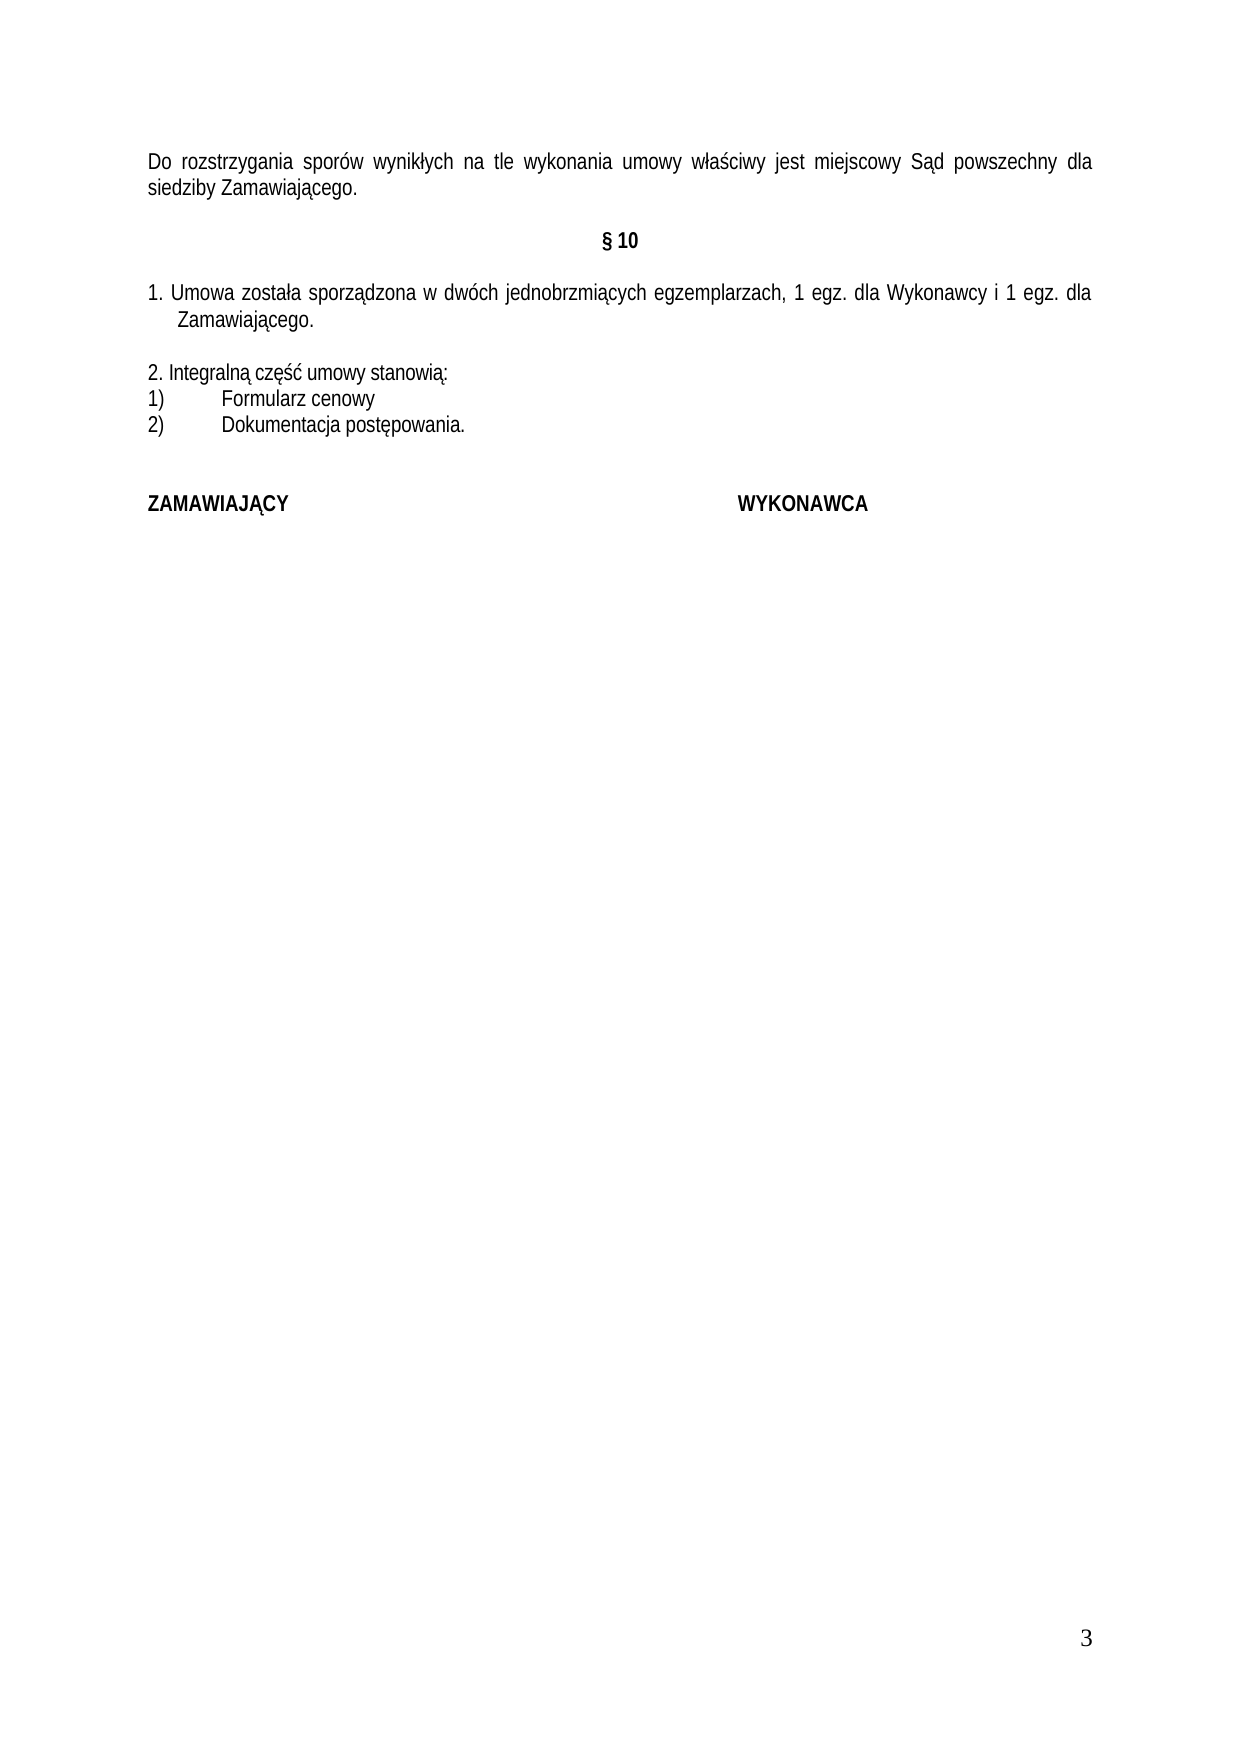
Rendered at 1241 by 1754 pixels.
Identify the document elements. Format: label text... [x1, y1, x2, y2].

text 1. Umowa została sporządzona w dwóch jednobrzmiących egzemplarzach, 1 egz. dla Wykonawcy i 1 egz. dla Zamawiającego. [148, 279, 1093, 332]
text § 10 [148, 227, 1093, 253]
text 2. Integralną część umowy stanowią: [148, 358, 1104, 385]
text ZAMAWIAJĄCY WYKONAWCA [148, 490, 1093, 517]
list Formularz cenowy [148, 385, 1093, 411]
text Do rozstrzygania sporów wynikłych na tle wykonania umowy właściwy jest miejscowy Sąd powszechny dla siedziby Zamawiającego. [148, 148, 1093, 200]
list Dokumentacja postępowania. [148, 411, 1093, 437]
